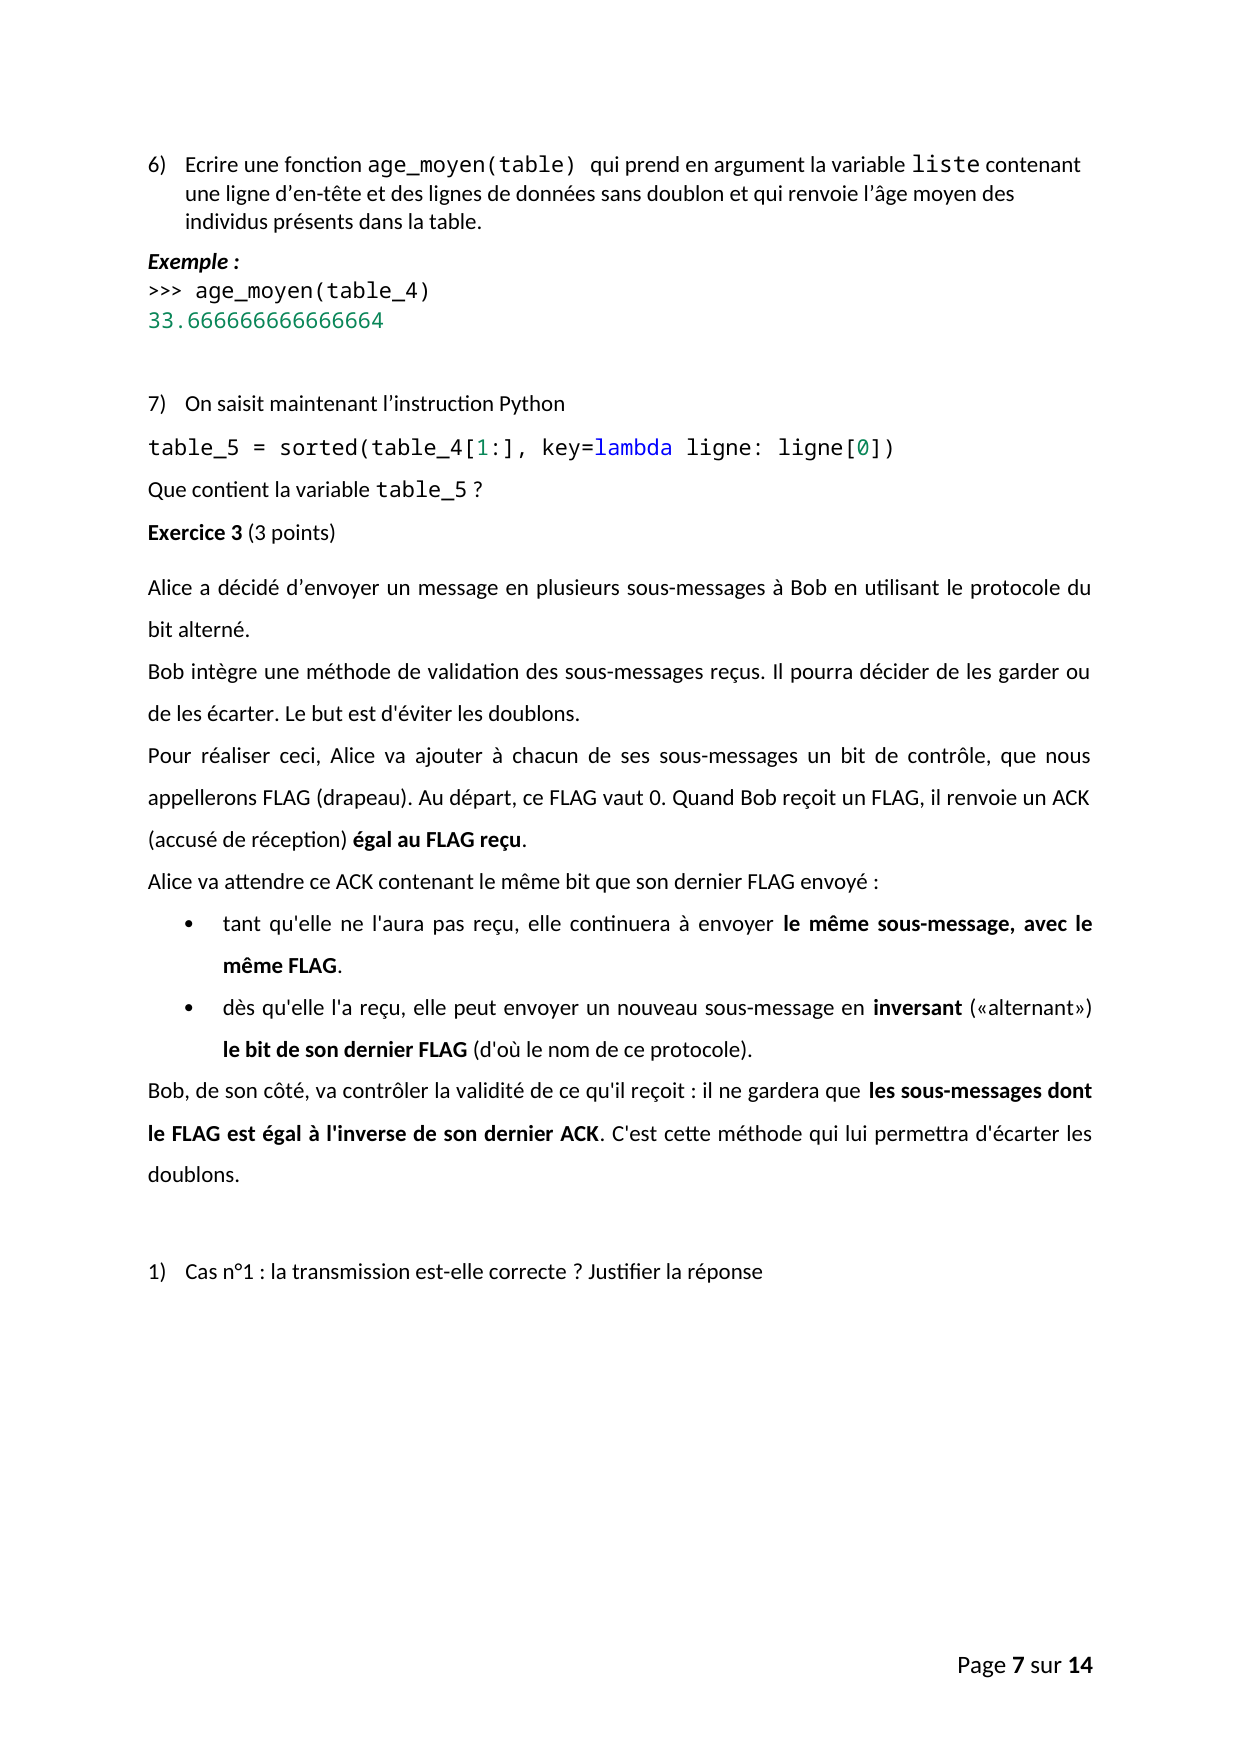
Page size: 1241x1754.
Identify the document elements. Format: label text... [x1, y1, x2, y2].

text Alice a décidé d’envoyer un message en plusieurs sous-messages à Bob en utilisant le protocole du bit alterné. [148, 573, 1093, 643]
text Bob intègre une méthode de validation des sous-messages reçus. Il pourra décider de les garder ou de les écarter. Le but est d'éviter les doublons. [148, 657, 1093, 727]
text Pour réaliser ceci, Alice va ajouter à chacun de ses sous-messages un bit de contrôle, que nous appellerons FLAG (drapeau). Au départ, ce FLAG vaut 0. Quand Bob reçoit un FLAG, il renvoie un ACK (accusé de réception) égal au FLAG reçu. [148, 741, 1093, 853]
text Exercice 3 (3 points) [148, 518, 1093, 546]
text Bob, de son côté, va contrôler la validité de ce qu'il reçoit : il ne gardera que les sous-messages dont le FLAG est égal à l'inverse de son dernier ACK. C'est cette méthode qui lui permettra d'écarter les doublons. [148, 1077, 1093, 1189]
text >>> age_moyen(table_4) [148, 275, 1093, 305]
text Alice va attendre ce ACK contenant le même bit que son dernier FLAG envoyé : [148, 867, 1093, 895]
list On saisit maintenant l’instruction Python [148, 389, 1093, 417]
text 33.666666666666664 [148, 305, 1093, 335]
text Exemple : [148, 247, 1093, 275]
text Que contient la variable table_5 ? [148, 474, 1093, 503]
list dès qu'elle l'a reçu, elle peut envoyer un nouveau sous-message en inversant («alternant») le bit de son dernier FLAG (d'où le nom de ce protocole). [185, 993, 1093, 1063]
list Cas n°1 : la transmission est-elle correcte ? Justifier la réponse [148, 1257, 1093, 1285]
list Ecrire une fonction age_moyen(table) qui prend en argument la variable liste contenant une ligne d’en-tête et des lignes de données sans doublon et qui renvoie l’âge moyen des individus présents dans la table. [148, 148, 1093, 235]
list tant qu'elle ne l'aura pas reçu, elle continuera à envoyer le même sous-message, avec le même FLAG. [185, 909, 1093, 979]
text table_5 = sorted(table_4[1:], key=lambda ligne: ligne[0]) [148, 431, 1093, 461]
